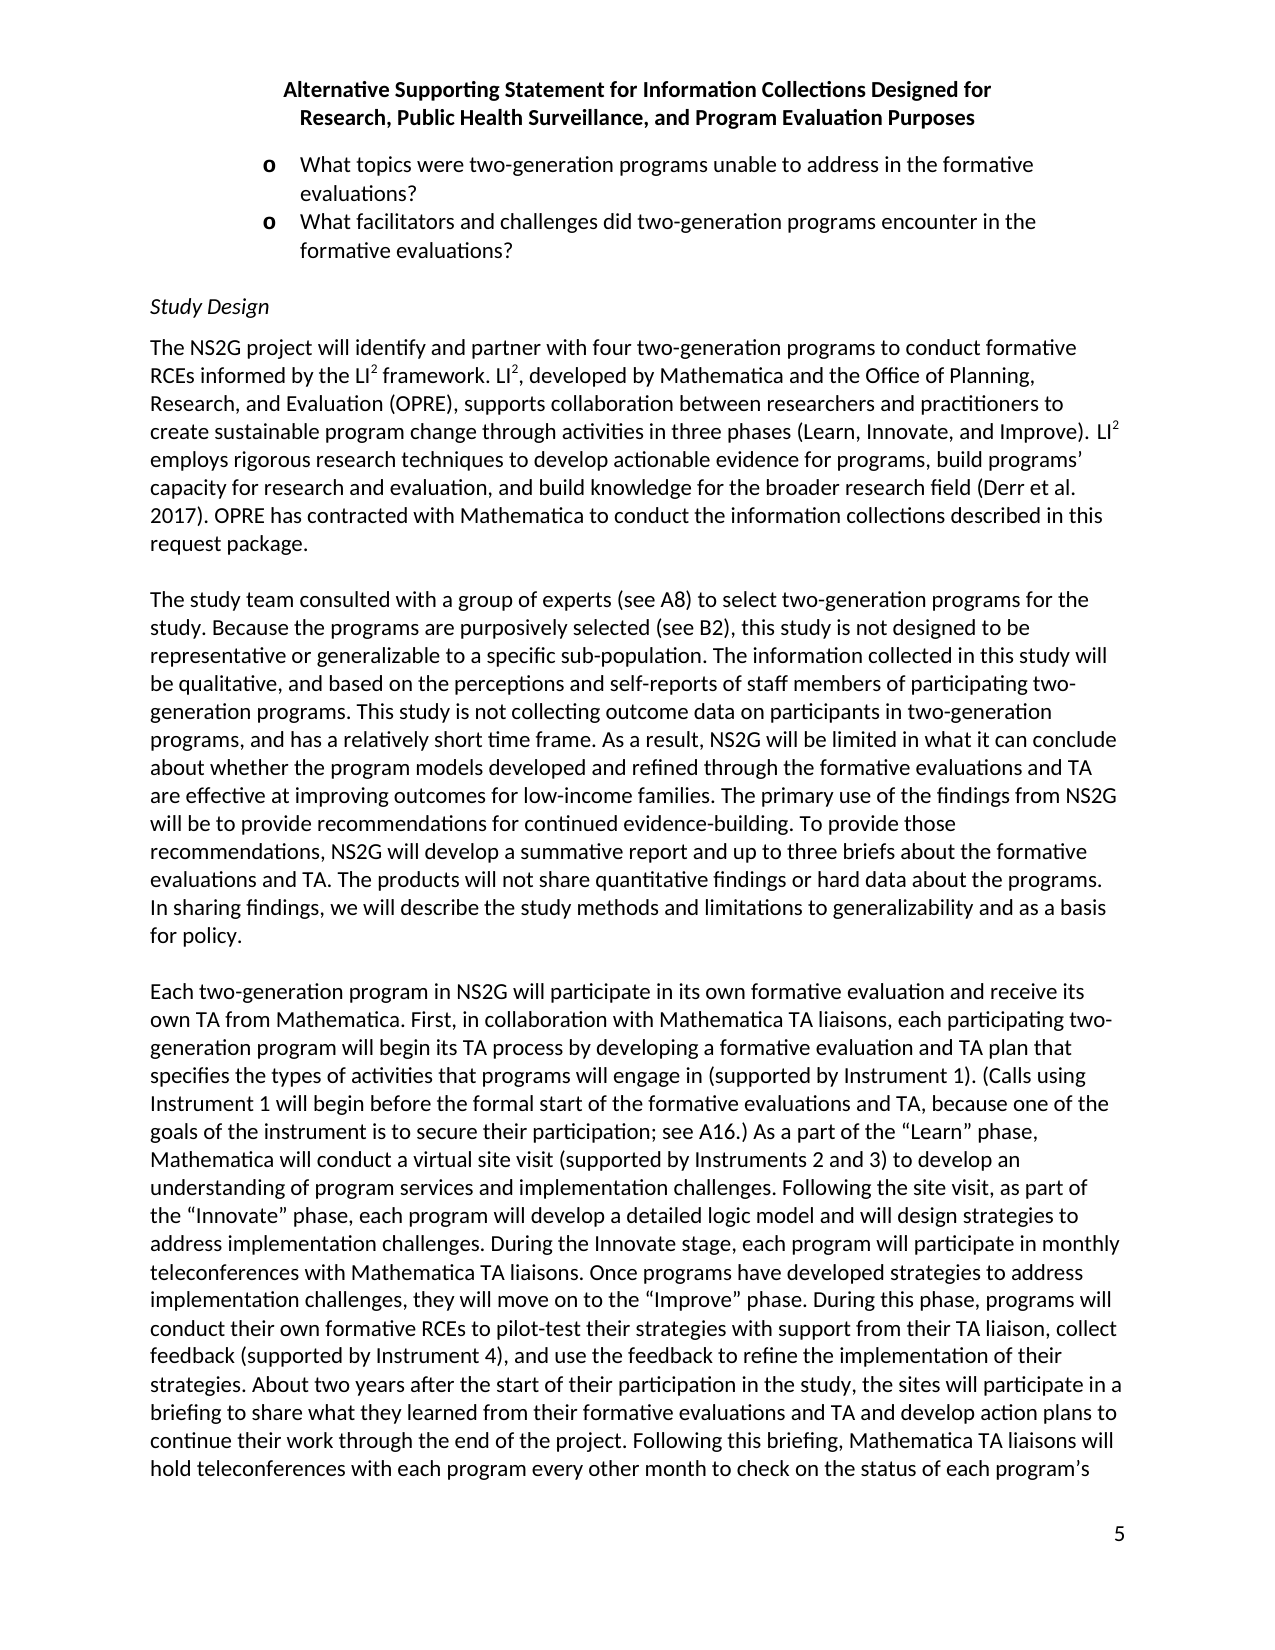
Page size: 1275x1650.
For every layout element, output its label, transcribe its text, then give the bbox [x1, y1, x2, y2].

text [150, 977, 1125, 1482]
text The NS2G project will identify and partner with four two-generation programs to conduct formative RCEs informed by the LI2 framework. LI2, developed by Mathematica and the Office of Planning, Research, and Evaluation (OPRE), supports collaboration between researchers and practitioners to create sustainable program change through activities in three phases (Learn, Innovate, and Improve). LI2 employs rigorous research techniques to develop actionable evidence for programs, build programs’ capacity for research and evaluation, and build knowledge for the broader research field (Derr et al. 2017). OPRE has contracted with Mathematica to conduct the information collections described in this request package. [150, 333, 1125, 557]
list What facilitators and challenges did two-generation programs encounter in the formative evaluations? [262, 207, 1125, 264]
text Study Design [150, 292, 1125, 320]
text The study team consulted with a group of experts (see A8) to select two-generation programs for the study. Because the programs are purposively selected (see B2), this study is not designed to be representative or generalizable to a specific sub-population. The information collected in this study will be qualitative, and based on the perceptions and self-reports of staff members of participating two-generation programs. This study is not collecting outcome data on participants in two-generation programs, and has a relatively short time frame. As a result, NS2G will be limited in what it can conclude about whether the program models developed and refined through the formative evaluations and TA are effective at improving outcomes for low-income families. The primary use of the findings from NS2G will be to provide recommendations for continued evidence-building. To provide those recommendations, NS2G will develop a summative report and up to three briefs about the formative evaluations and TA. The products will not share quantitative findings or hard data about the programs. In sharing findings, we will describe the study methods and limitations to generalizability and as a basis for policy. [150, 585, 1125, 949]
list What topics were two-generation programs unable to address in the formative evaluations? [262, 150, 1125, 207]
